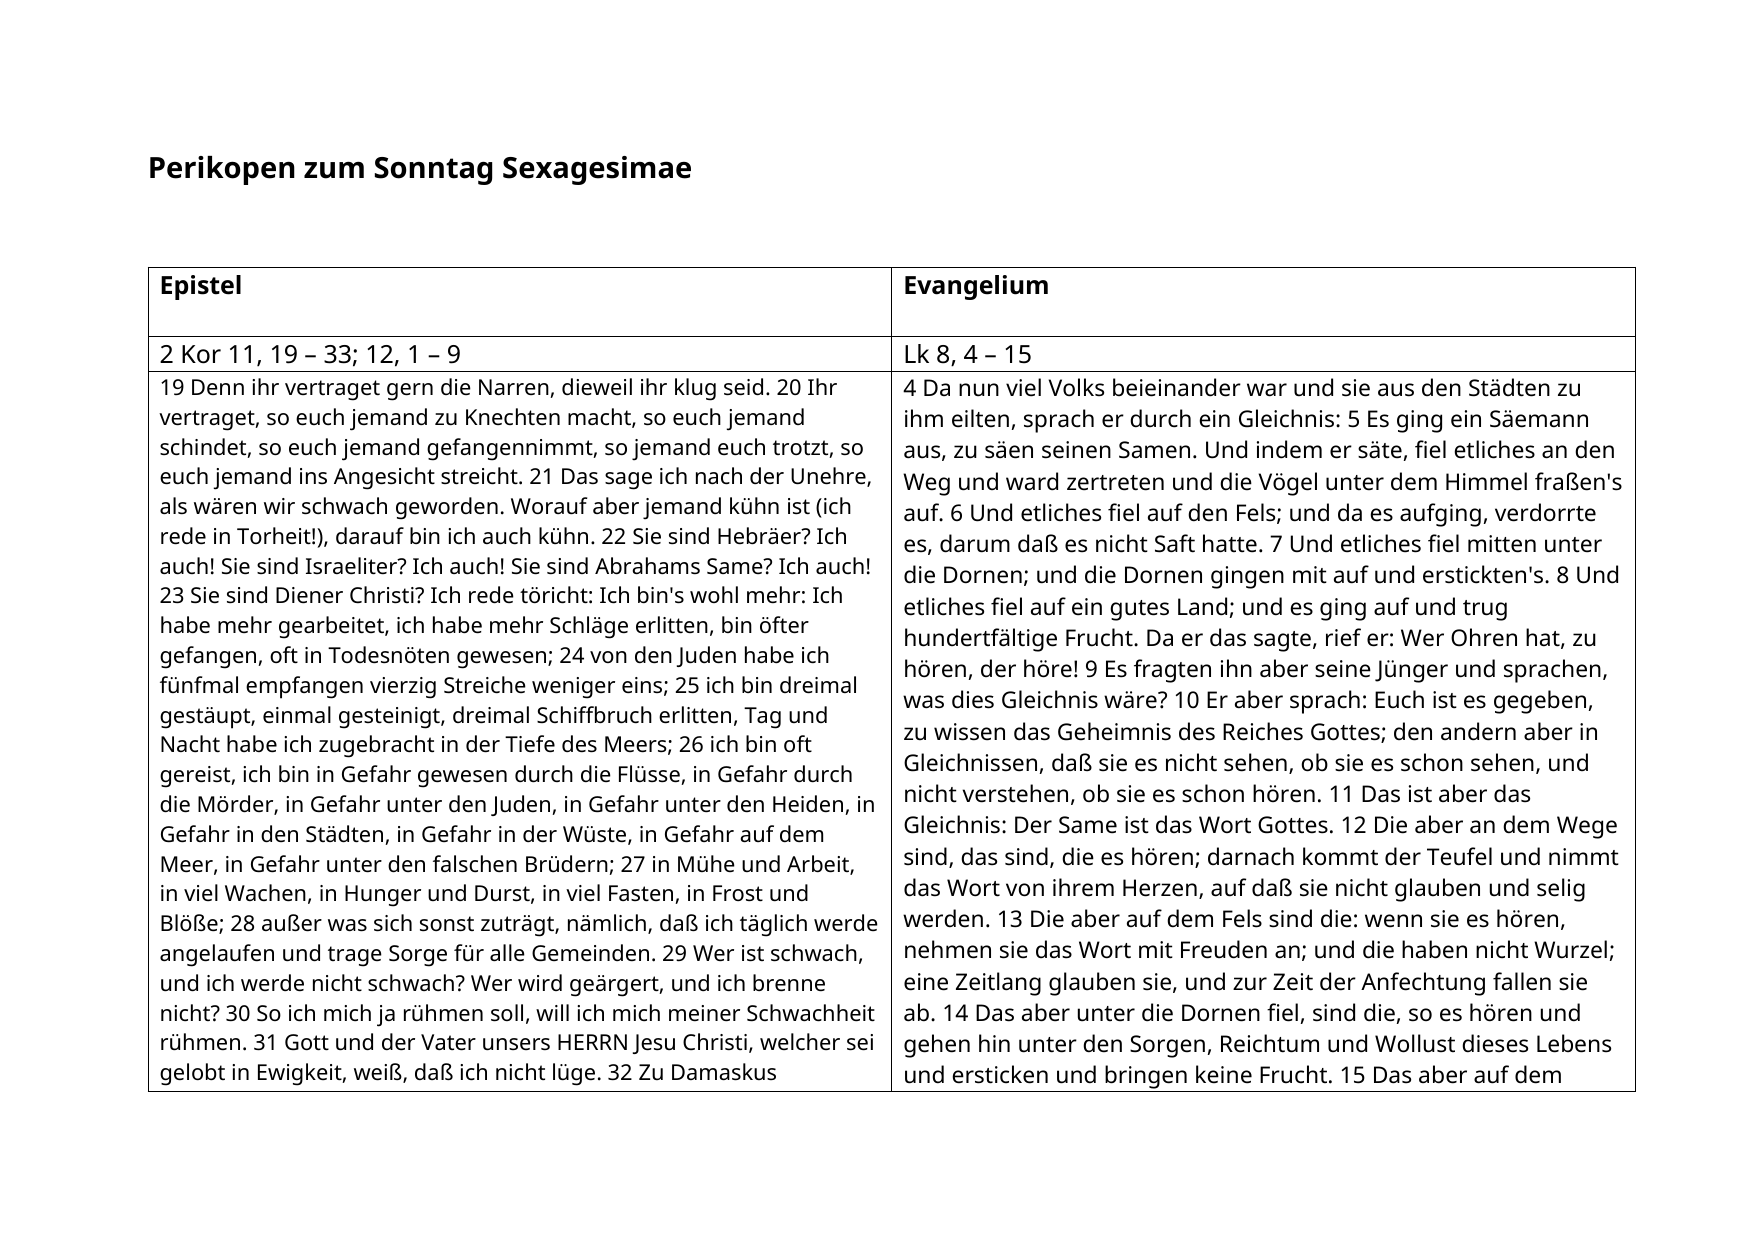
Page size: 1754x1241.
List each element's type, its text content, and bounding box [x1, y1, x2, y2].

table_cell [892, 372, 1635, 1091]
table_cell Lk 8, 4 – 15 [892, 337, 1635, 371]
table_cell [149, 372, 891, 1091]
text Perikopen zum Sonntag Sexagesimae [148, 148, 1636, 187]
table_cell 2 Kor 11, 19 – 33; 12, 1 – 9 [149, 337, 891, 371]
table_header Evangelium [892, 268, 1635, 336]
table_header Epistel [149, 268, 891, 336]
